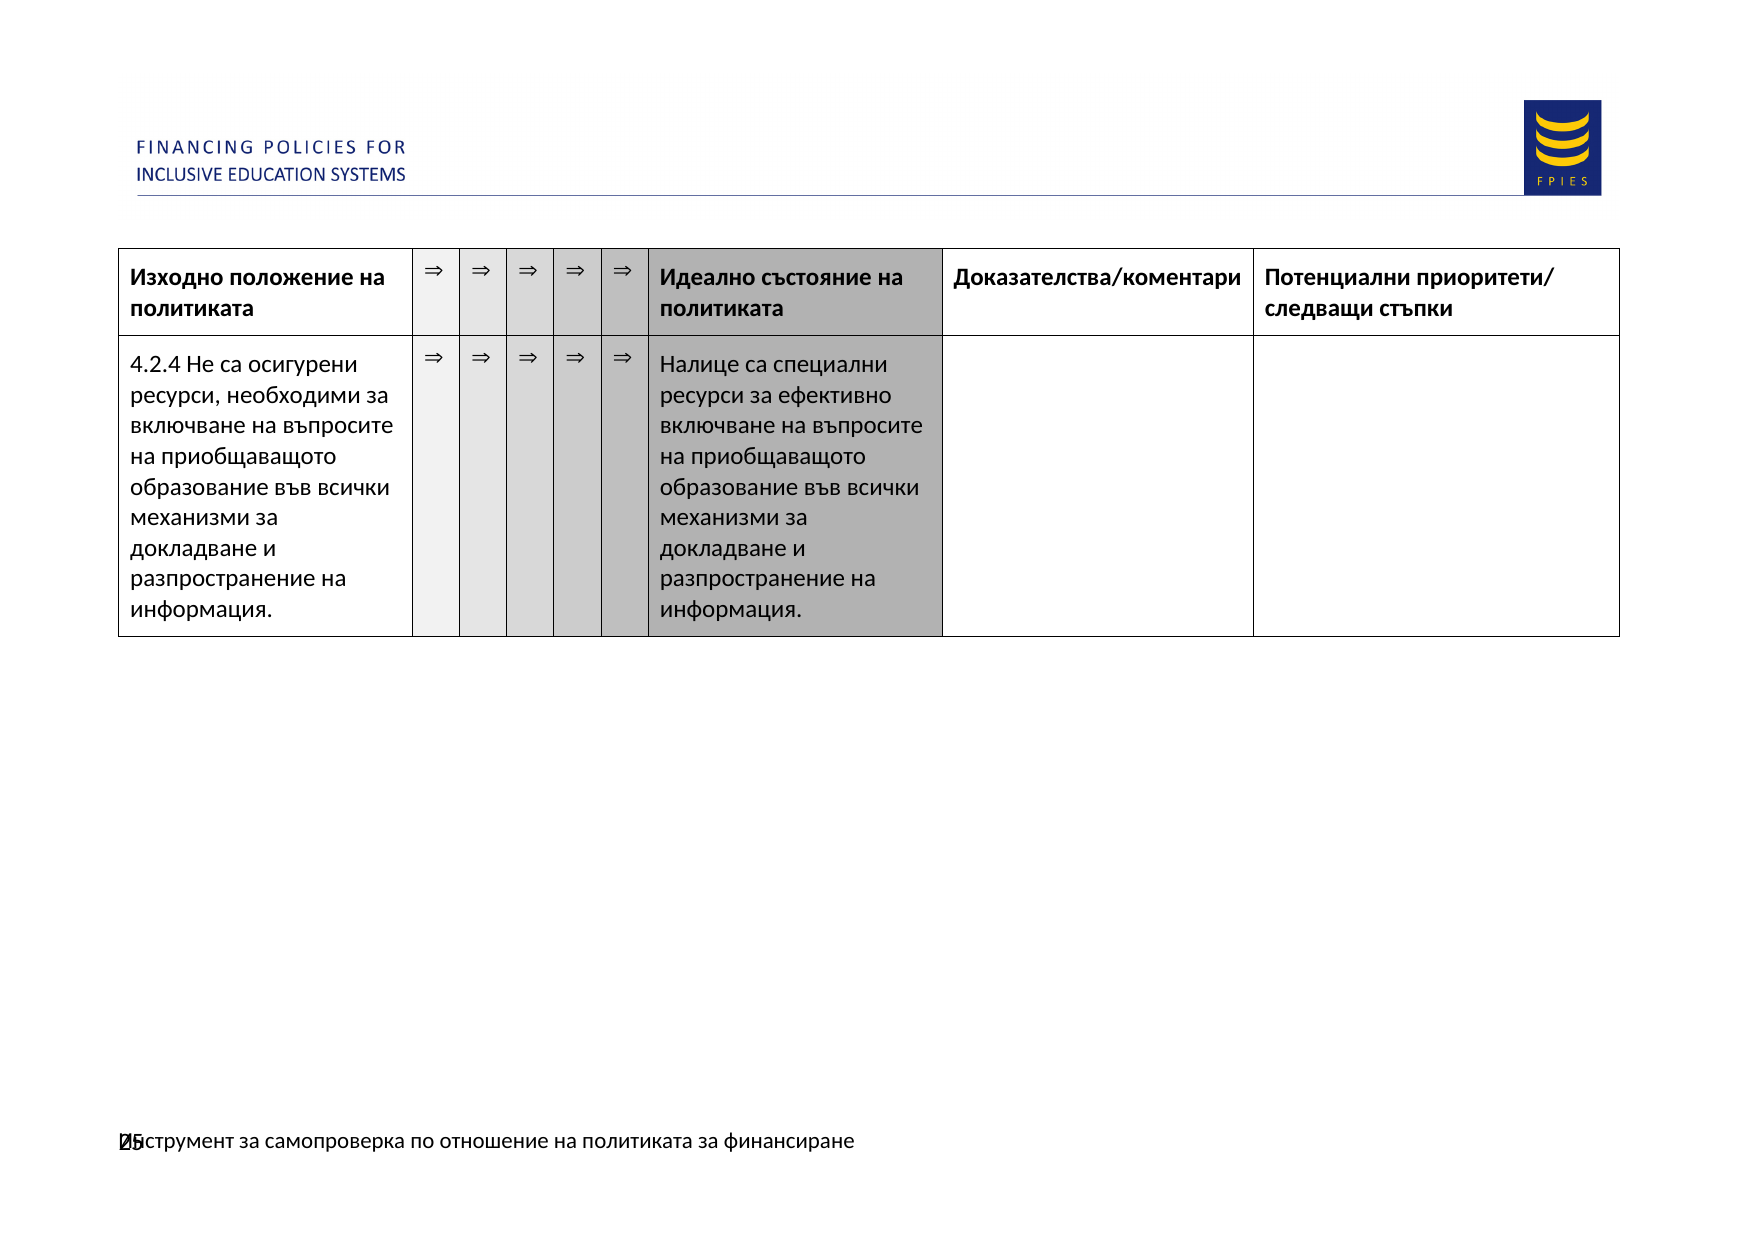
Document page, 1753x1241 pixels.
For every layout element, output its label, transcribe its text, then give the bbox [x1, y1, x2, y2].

table_header Изходно положение на политиката [119, 249, 412, 335]
table_cell [554, 336, 601, 636]
table_header [554, 249, 601, 335]
table_cell [943, 336, 1253, 636]
table_header [507, 249, 553, 335]
table_header Доказателства/коментари [943, 249, 1253, 335]
table_cell [1254, 336, 1619, 636]
table_header Потенциални приоритети/ следващи стъпки [1254, 249, 1619, 335]
table_cell [460, 336, 506, 636]
table_header Идеално състояние на политиката [649, 249, 942, 335]
table_cell Налице са специални ресурси за ефективно включване на въпросите на приобщаващото образование във всички механизми за докладване и разпространение на информация. [649, 336, 942, 636]
table_cell [507, 336, 553, 636]
table_cell [602, 336, 648, 636]
table_header [413, 249, 459, 335]
table_header [602, 249, 648, 335]
table_cell [413, 336, 459, 636]
picture [118, 73, 1620, 220]
table_cell 4.2.4 Не са осигурени ресурси, необходими за включване на въпросите на приобщаващото образование във всички механизми за докладване и разпространение на информация. [119, 336, 412, 636]
table_header [460, 249, 506, 335]
